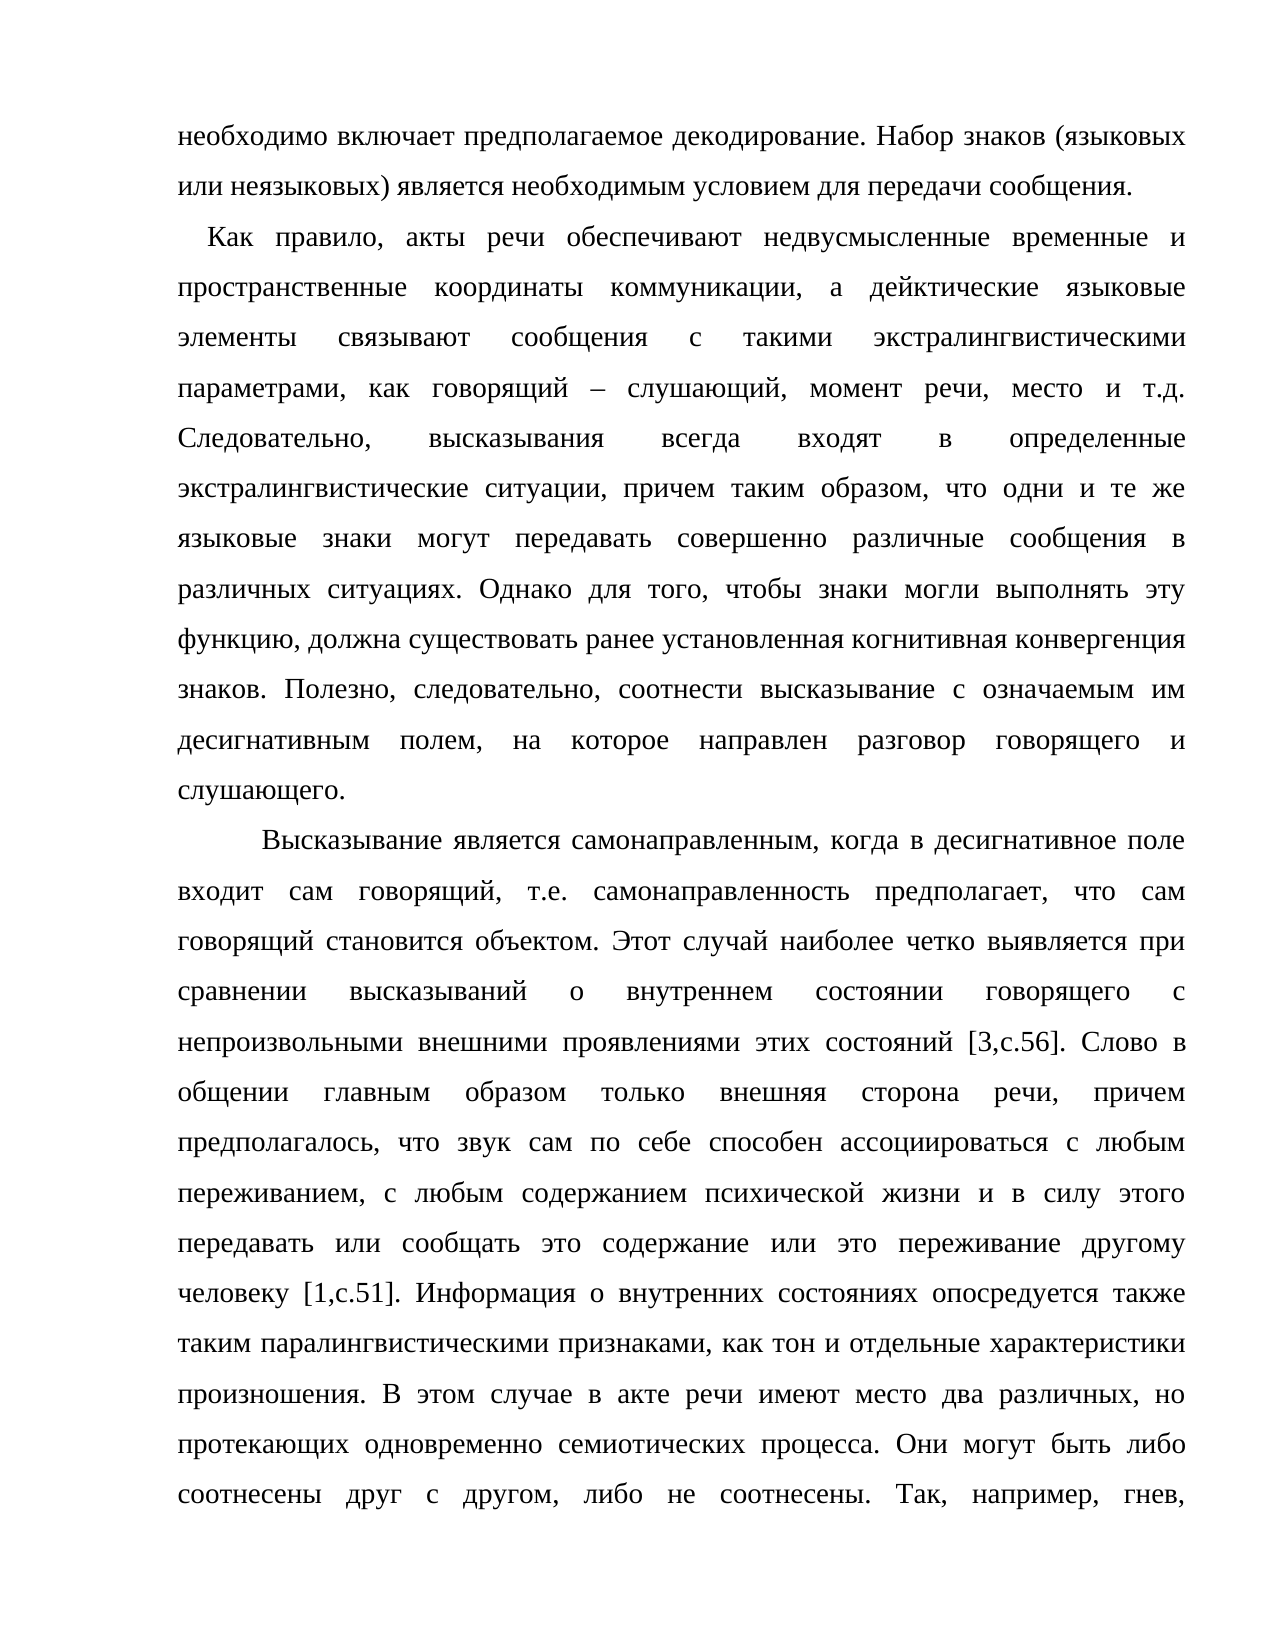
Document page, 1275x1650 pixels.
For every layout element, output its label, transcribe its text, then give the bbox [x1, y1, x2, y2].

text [177, 822, 1186, 1510]
text Как правило, акты речи обеспечивают недвусмысленные временные и пространственные координаты коммуникации, а дейктические языковые элементы связывают сообщения с такими экстралингвистическими параметрами, как говорящий – слушающий, момент речи, место и т.д. Следовательно, высказывания всегда входят в определенные экстралингвистические ситуации, причем таким образом, что одни и те же языковые знаки могут передавать совершенно различные сообщения в различных ситуациях. Однако для того, чтобы знаки могли выполнять эту функцию, должна существовать ранее установленная когнитивная конвергенция знаков. Полезно, следовательно, соотнести высказывание с означаемым им десигнативным полем, на которое направлен разговор говорящего и слушающего. [177, 219, 1186, 806]
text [177, 118, 1186, 202]
